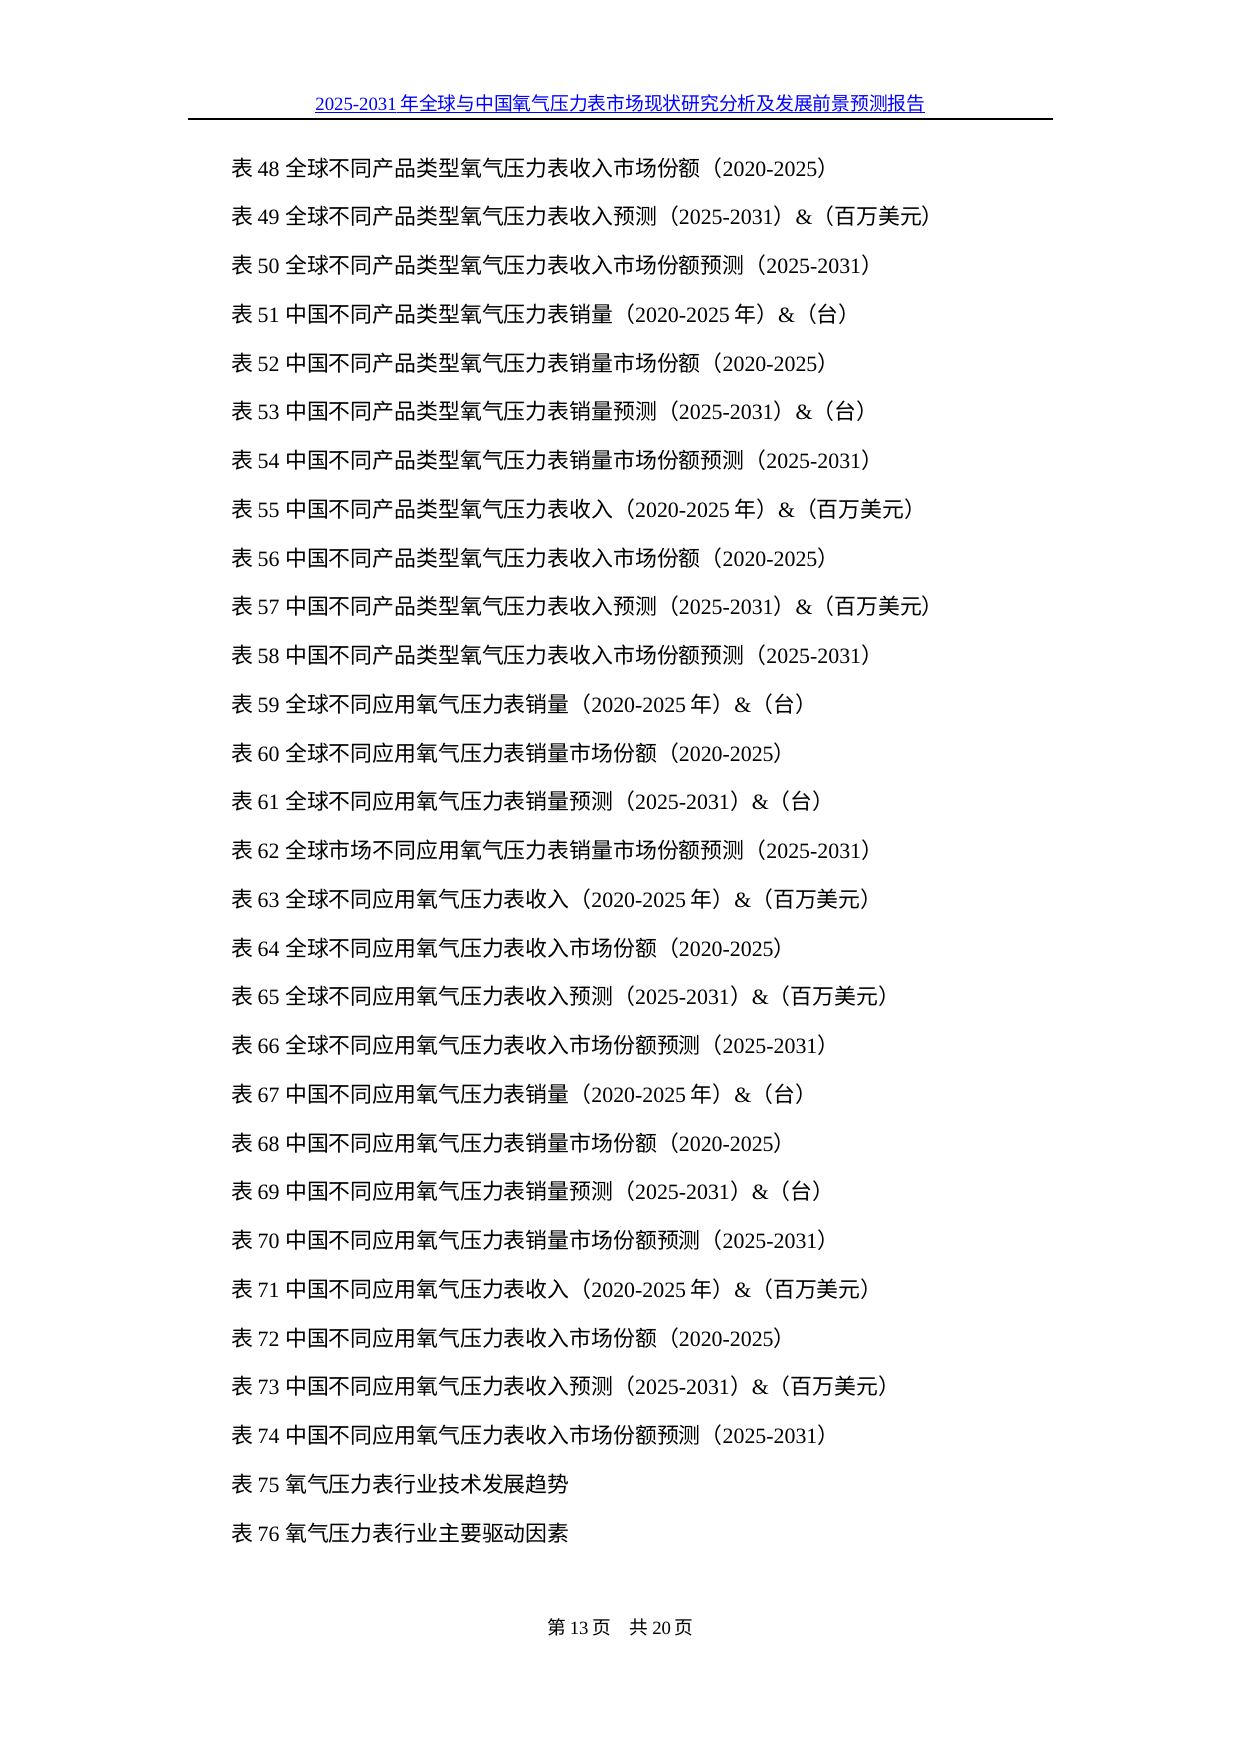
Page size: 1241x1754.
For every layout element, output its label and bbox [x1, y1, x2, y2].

text [187, 150, 1053, 1548]
